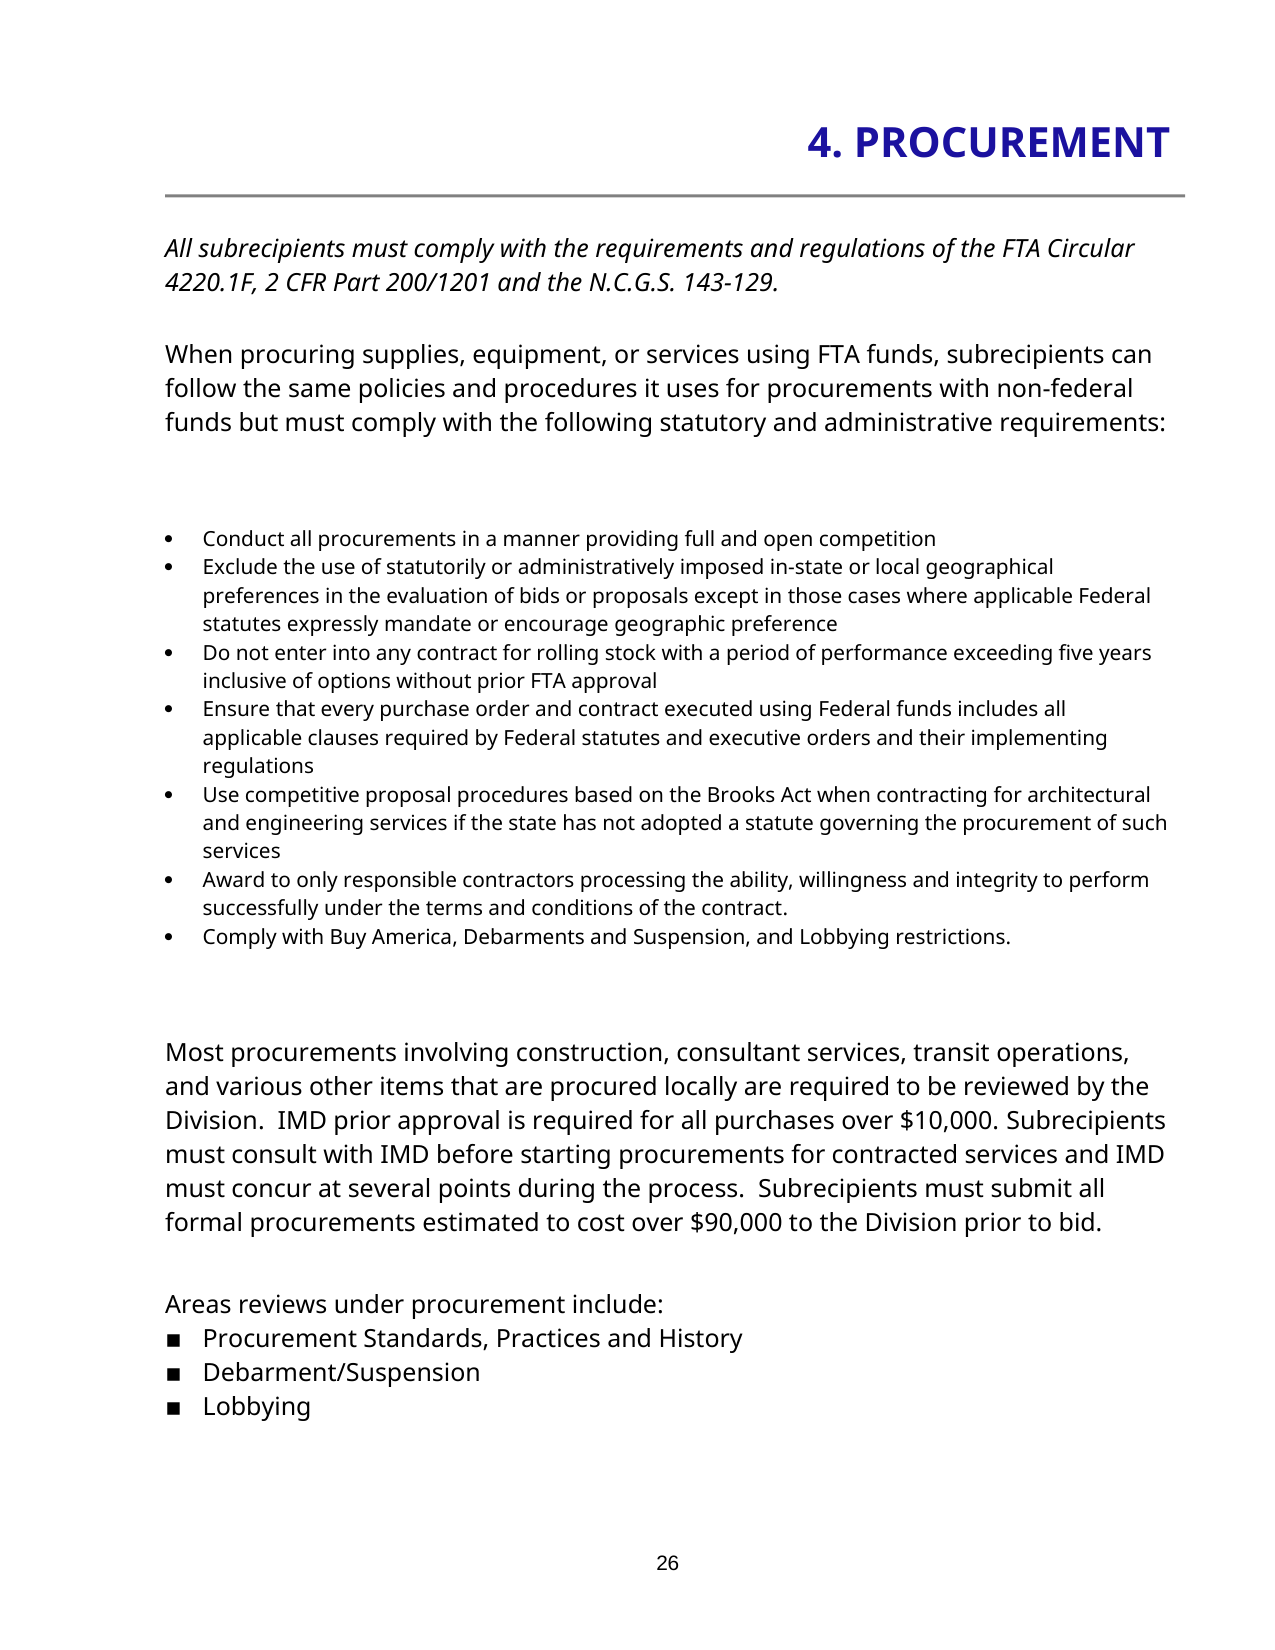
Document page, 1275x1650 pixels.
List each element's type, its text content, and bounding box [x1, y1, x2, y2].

subtitle 4. PROCUREMENT [690, 112, 1170, 169]
list Use competitive proposal procedures based on the Brooks Act when contracting for architectural and engineering services if the state has not adopted a statute governing the procurement of such services [165, 780, 1170, 865]
list Exclude the use of statutorily or administratively imposed in-state or local geographical preferences in the evaluation of bids or proposals except in those cases where applicable Federal statutes expressly mandate or encourage geographic preference [165, 552, 1170, 638]
list Procurement Standards, Practices and History [165, 1321, 1170, 1355]
list Award to only responsible contractors processing the ability, willingness and integrity to perform successfully under the terms and conditions of the contract. [165, 865, 1170, 922]
text Areas reviews under procurement include: [165, 1287, 1170, 1321]
list Conduct all procurements in a manner providing full and open competition [165, 524, 1170, 552]
text All subrecipients must comply with the requirements and regulations of the FTA Circular 4220.1F, 2 CFR Part 200/1201 and the N.C.G.S. 143-129. [165, 231, 1170, 299]
list Comply with Buy America, Debarments and Suspension, and Lobbying restrictions. [165, 922, 1170, 950]
list Debarment/Suspension [165, 1355, 1170, 1389]
text When procuring supplies, equipment, or services using FTA funds, subrecipients can follow the same policies and procedures it uses for procurements with non-federal funds but must comply with the following statutory and administrative requirements: [165, 336, 1170, 439]
list Do not enter into any contract for rolling stock with a period of performance exceeding five years inclusive of options without prior FTA approval [165, 638, 1170, 694]
list Lobbying [165, 1389, 1170, 1423]
text Most procurements involving construction, consultant services, transit operations, and various other items that are procured locally are required to be reviewed by the Division. IMD prior approval is required for all purchases over $10,000. Subrecipients must consult with IMD before starting procurements for contracted services and IMD must concur at several points during the process. Subrecipients must submit all formal procurements estimated to cost over $90,000 to the Division prior to bid. [165, 1034, 1170, 1239]
list Ensure that every purchase order and contract executed using Federal funds includes all applicable clauses required by Federal statutes and executive orders and their implementing regulations [165, 694, 1170, 780]
